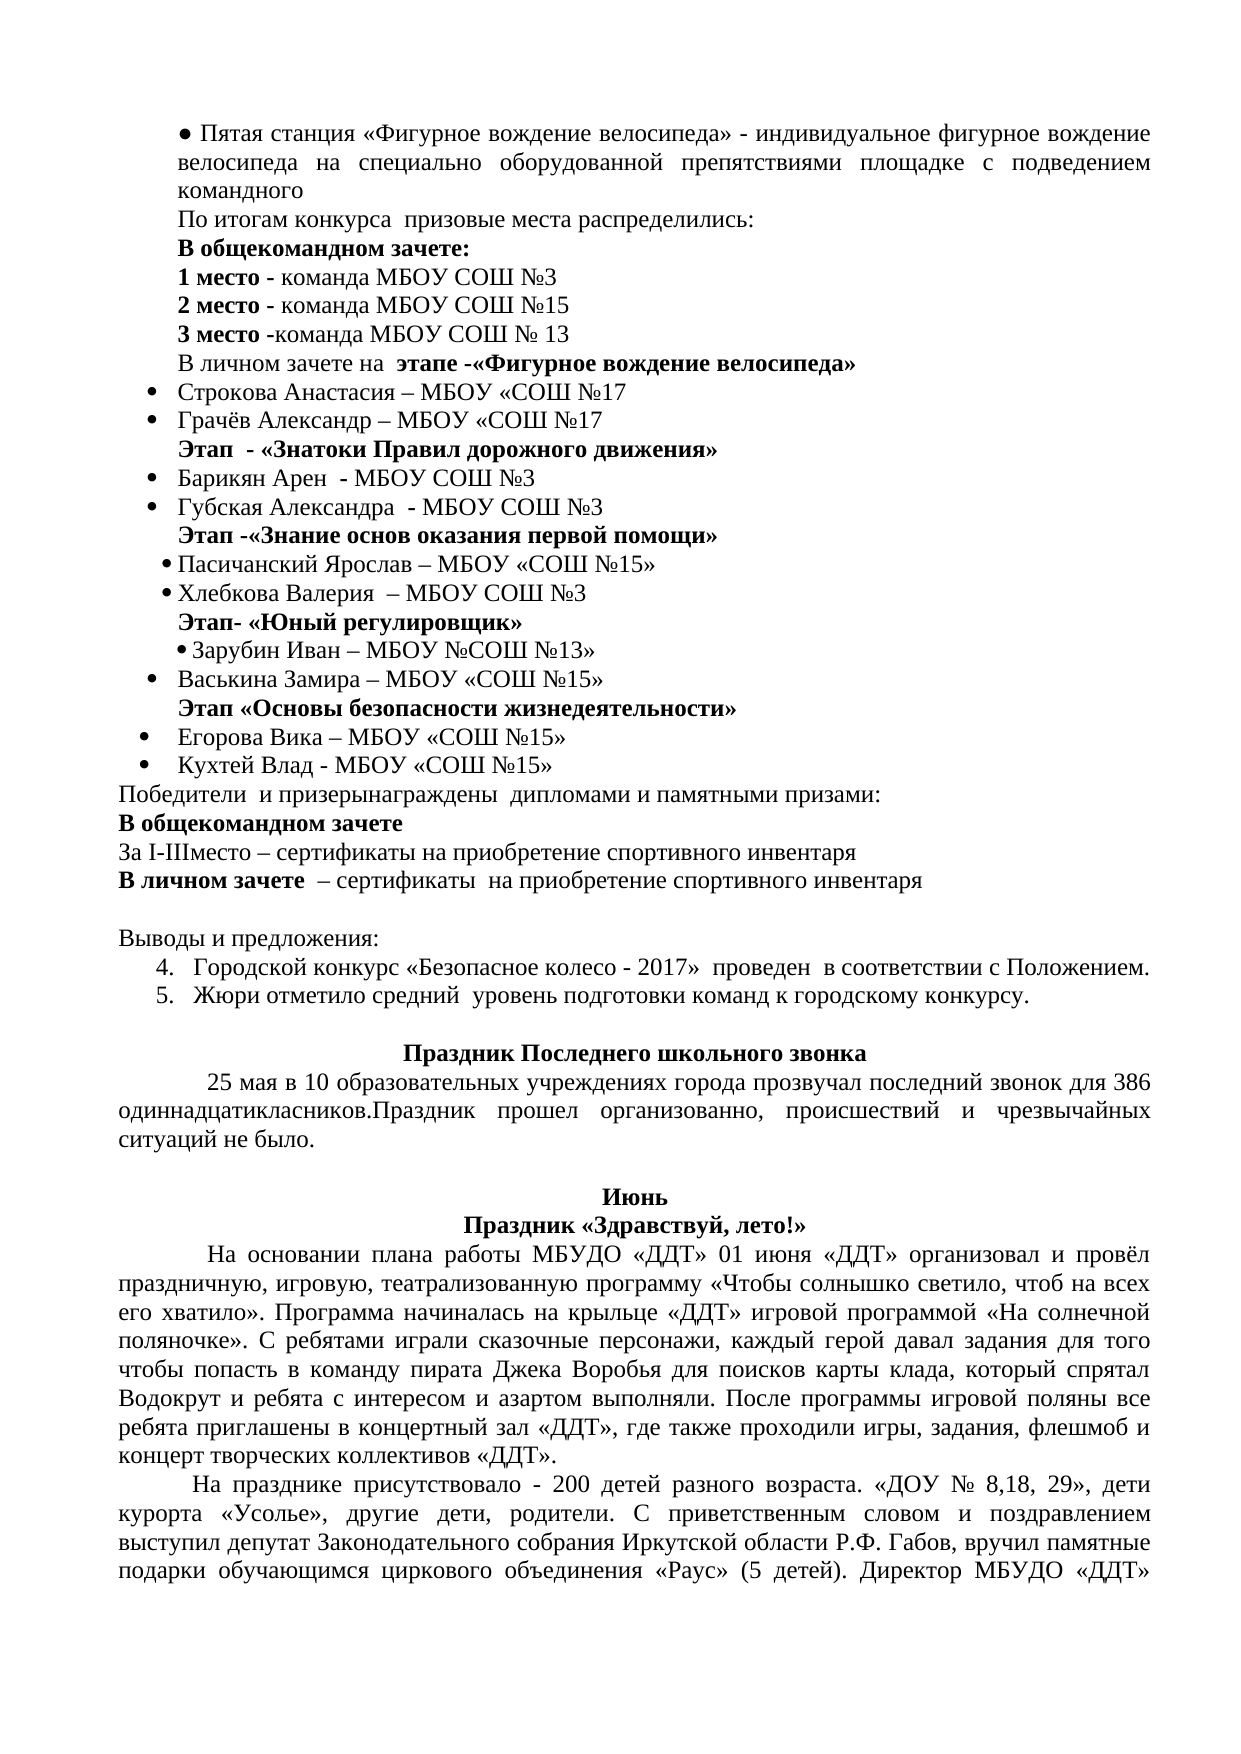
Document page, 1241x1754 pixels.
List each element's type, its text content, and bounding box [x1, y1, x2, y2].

text Этап -«Знание основ оказания первой помощи» [177, 521, 1152, 549]
text В личном зачете – сертификаты на приобретение спортивного инвентаря [118, 866, 1152, 894]
text В общекомандном зачете [118, 808, 1152, 837]
list Жюри отметило средний уровень подготовки команд к городскому конкурсу. [156, 981, 1152, 1009]
text 25 мая в 10 образовательных учреждениях города прозвучал последний звонок для 386 одиннадцатикласников.Праздник прошел организованно, происшествий и чрезвычайных ситуаций не было. [118, 1067, 1152, 1153]
text Этап- «Юный регулировщик» [177, 607, 1152, 636]
text Этап «Основы безопасности жизнедеятельности» [177, 693, 1152, 722]
list Грачёв Александр – МБОУ «СОШ №17 [148, 406, 1152, 434]
text ● Пятая станция «Фигурное вождение велосипеда» - индивидуальное фигурное вождение велосипеда на специально оборудованной препятствиями площадке с подведением командного [177, 118, 1152, 204]
list Пасичанский Ярослав – МБОУ «СОШ №15» [162, 549, 1152, 578]
text В личном зачете на этапе -«Фигурное вождение велосипеда» [177, 348, 1152, 377]
list Губская Александра - МБОУ СОШ №3 [148, 492, 1152, 521]
text Победители и призерынаграждены дипломами и памятными призами: [118, 779, 1152, 808]
text Праздник Последнего школьного звонка [118, 1038, 1152, 1067]
list Егорова Вика – МБОУ «СОШ №15» [140, 722, 1152, 751]
list Строкова Анастасия – МБОУ «СОШ №17 [148, 377, 1152, 406]
text Июнь [118, 1182, 1152, 1211]
list Городской конкурс «Безопасное колесо - 2017» проведен в соответствии с Положением. [156, 952, 1152, 981]
list Кухтей Влад - МБОУ «СОШ №15» [140, 751, 1152, 779]
text Этап - «Знатоки Правил дорожного движения» [177, 434, 1152, 463]
list Васькина Замира – МБОУ «СОШ №15» [148, 664, 1152, 693]
list Зарубин Иван – МБОУ №СОШ №13» [177, 636, 1152, 664]
text За I-IIIместо – сертификаты на приобретение спортивного инвентаря [118, 837, 1152, 866]
text Праздник «Здравствуй, лето!» [118, 1211, 1152, 1239]
text 1 место - команда МБОУ СОШ №3 [177, 262, 1152, 291]
list Барикян Арен - МБОУ СОШ №3 [148, 463, 1152, 492]
text 3 место -команда МБОУ СОШ № 13 [177, 319, 1152, 348]
text 2 место - команда МБОУ СОШ №15 [177, 291, 1152, 319]
text Выводы и предложения: [118, 923, 1152, 952]
text В общекомандном зачете: [177, 233, 1152, 262]
list Хлебкова Валерия – МБОУ СОШ №3 [162, 578, 1152, 607]
text По итогам конкурса призовые места распределились: [177, 204, 1152, 233]
text На основании плана работы МБУДО «ДДТ» 01 июня «ДДТ» организовал и провёл праздничную, игровую, театрализованную программу «Чтобы солнышко светило, чтоб на всех его хватило». Программа начиналась на крыльце «ДДТ» игровой программой «На солнечной поляночке». С ребятами играли сказочные персонажи, каждый герой давал задания для того чтобы попасть в команду пирата Джека Воробья для поисков карты клада, который спрятал Водокрут и ребята с интересом и азартом выполняли. После программы игровой поляны все ребята приглашены в концертный зал «ДДТ», где также проходили игры, задания, флешмоб и концерт творческих коллективов «ДДТ». [118, 1239, 1152, 1469]
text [118, 1469, 1152, 1584]
